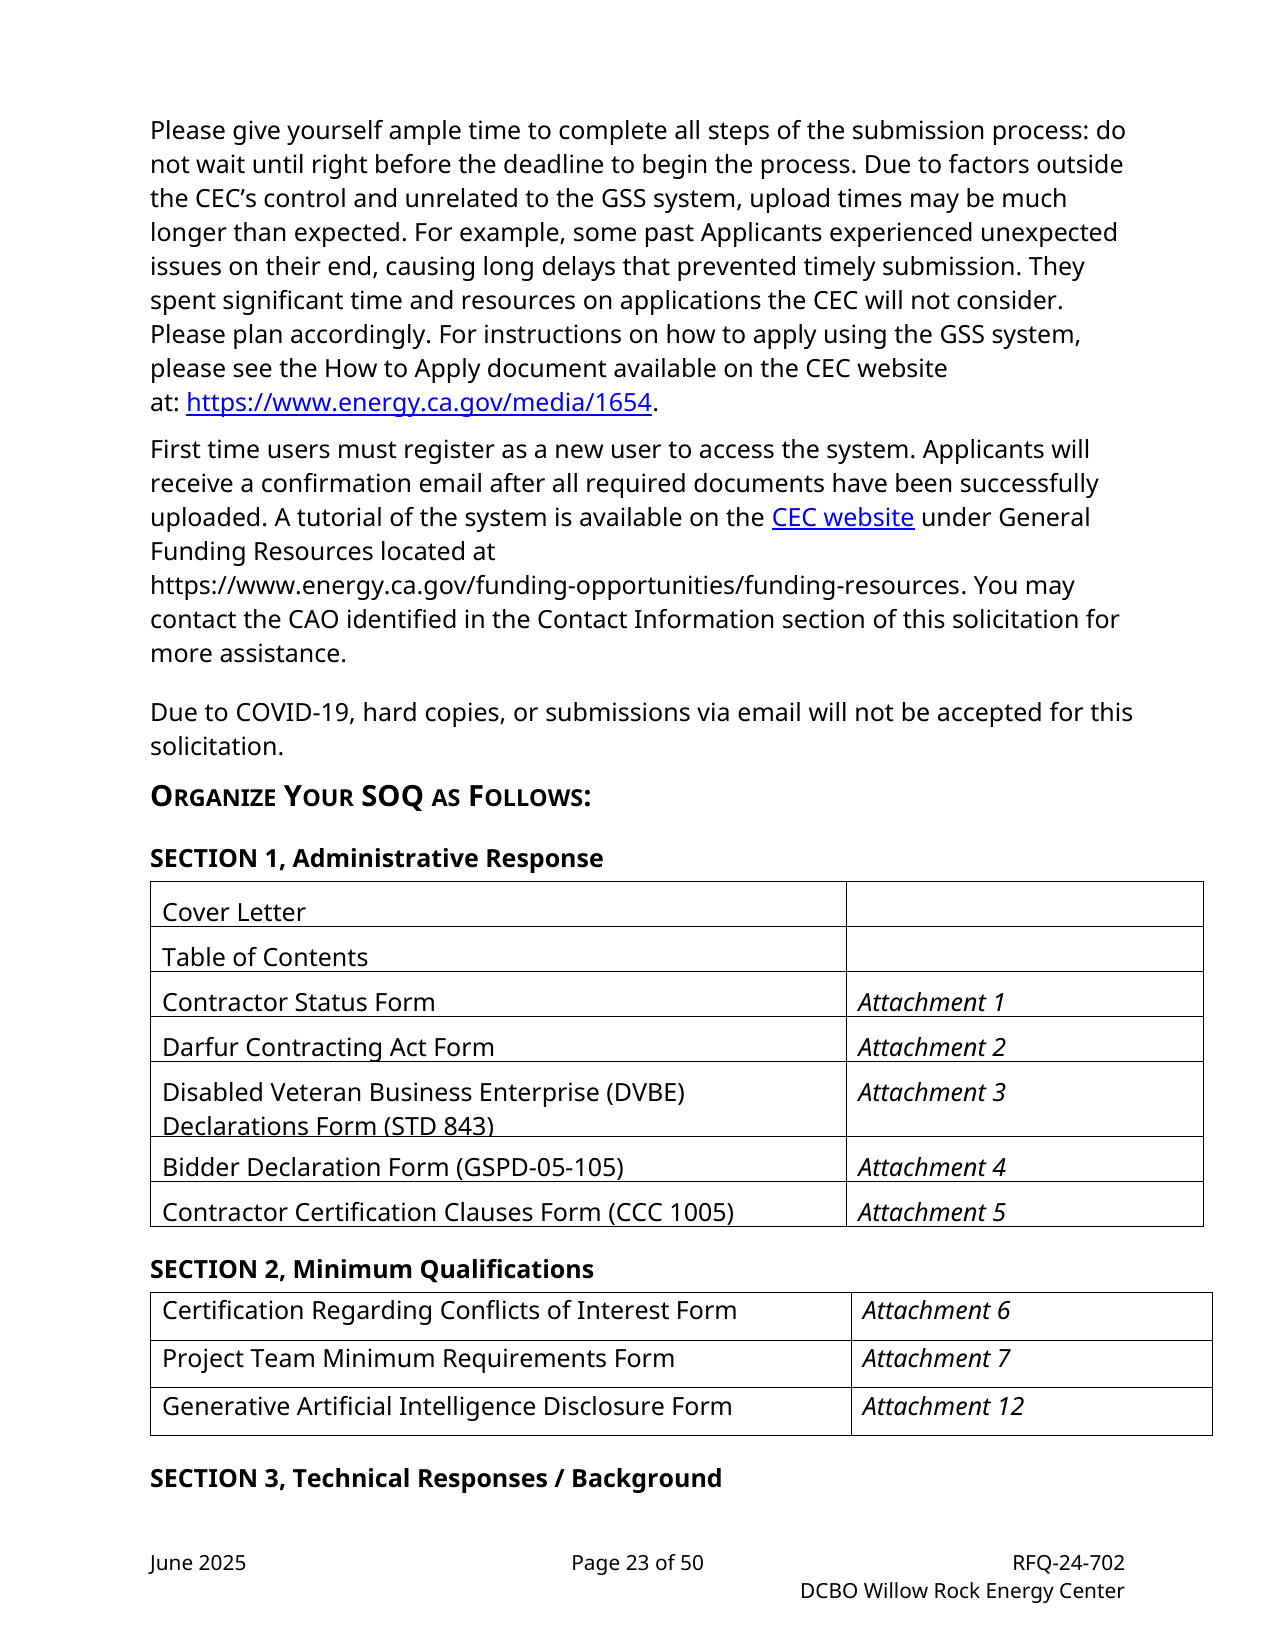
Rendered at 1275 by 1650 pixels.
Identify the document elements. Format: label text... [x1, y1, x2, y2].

table_cell Darfur Contracting Act Form [151, 1017, 846, 1061]
table_cell Bidder Declaration Form (GSPD-05-105) [151, 1137, 846, 1181]
table_header Attachment 6 [852, 1293, 1212, 1339]
text Due to COVID-19, hard copies, or submissions via email will not be accepted for this solicitation. [150, 695, 1134, 763]
table_cell Attachment 7 [852, 1341, 1212, 1387]
table_cell Attachment 12 [852, 1388, 1212, 1435]
table_cell Generative Artificial Intelligence Disclosure Form [151, 1388, 851, 1435]
table_header Cover Letter [151, 882, 846, 926]
table_header [847, 882, 1203, 926]
table_cell Attachment 1 [847, 972, 1203, 1016]
table_cell Attachment 3 [847, 1062, 1203, 1136]
table_cell Attachment 2 [847, 1017, 1203, 1061]
text Please give yourself ample time to complete all steps of the submission process: do not wait until right before the deadline to begin the process. Due to factors outside the CEC’s control and unrelated to the GSS system, upload times may be much longer than expected. For example, some past Applicants experienced unexpected issues on their end, causing long delays that prevented timely submission. They spent significant time and resources on applications the CEC will not consider. Please plan accordingly. For instructions on how to apply using the GSS system, please see the How to Apply document available on the CEC website at: https://www.energy.ca.gov/media/1654. [150, 112, 1134, 419]
table_cell Table of Contents [151, 927, 846, 971]
subtitle SECTION 2, Minimum Qualifications [150, 1252, 1134, 1286]
text First time users must register as a new user to access the system. Applicants will receive a confirmation email after all required documents have been successfully uploaded. A tutorial of the system is available on the CEC website under General Funding Resources located at https://www.energy.ca.gov/funding-opportunities/funding-resources. You may contact the CAO identified in the Contact Information section of this solicitation for more assistance. [150, 432, 1134, 670]
table_cell [847, 927, 1203, 971]
table_cell Contractor Certification Clauses Form (CCC 1005) [151, 1182, 846, 1226]
table_cell Contractor Status Form [151, 972, 846, 1016]
table_cell Attachment 5 [847, 1182, 1203, 1226]
subtitle Organize Your SOQ as Follows: [150, 776, 1134, 815]
table_cell Disabled Veteran Business Enterprise (DVBE) Declarations Form (STD 843) [151, 1062, 846, 1136]
table_cell Attachment 4 [847, 1137, 1203, 1181]
table_cell Project Team Minimum Requirements Form [151, 1341, 851, 1387]
subtitle SECTION 1, Administrative Response [150, 840, 1134, 874]
table_header Certification Regarding Conflicts of Interest Form [151, 1293, 851, 1339]
subtitle SECTION 3, Technical Responses / Background [150, 1461, 1134, 1495]
